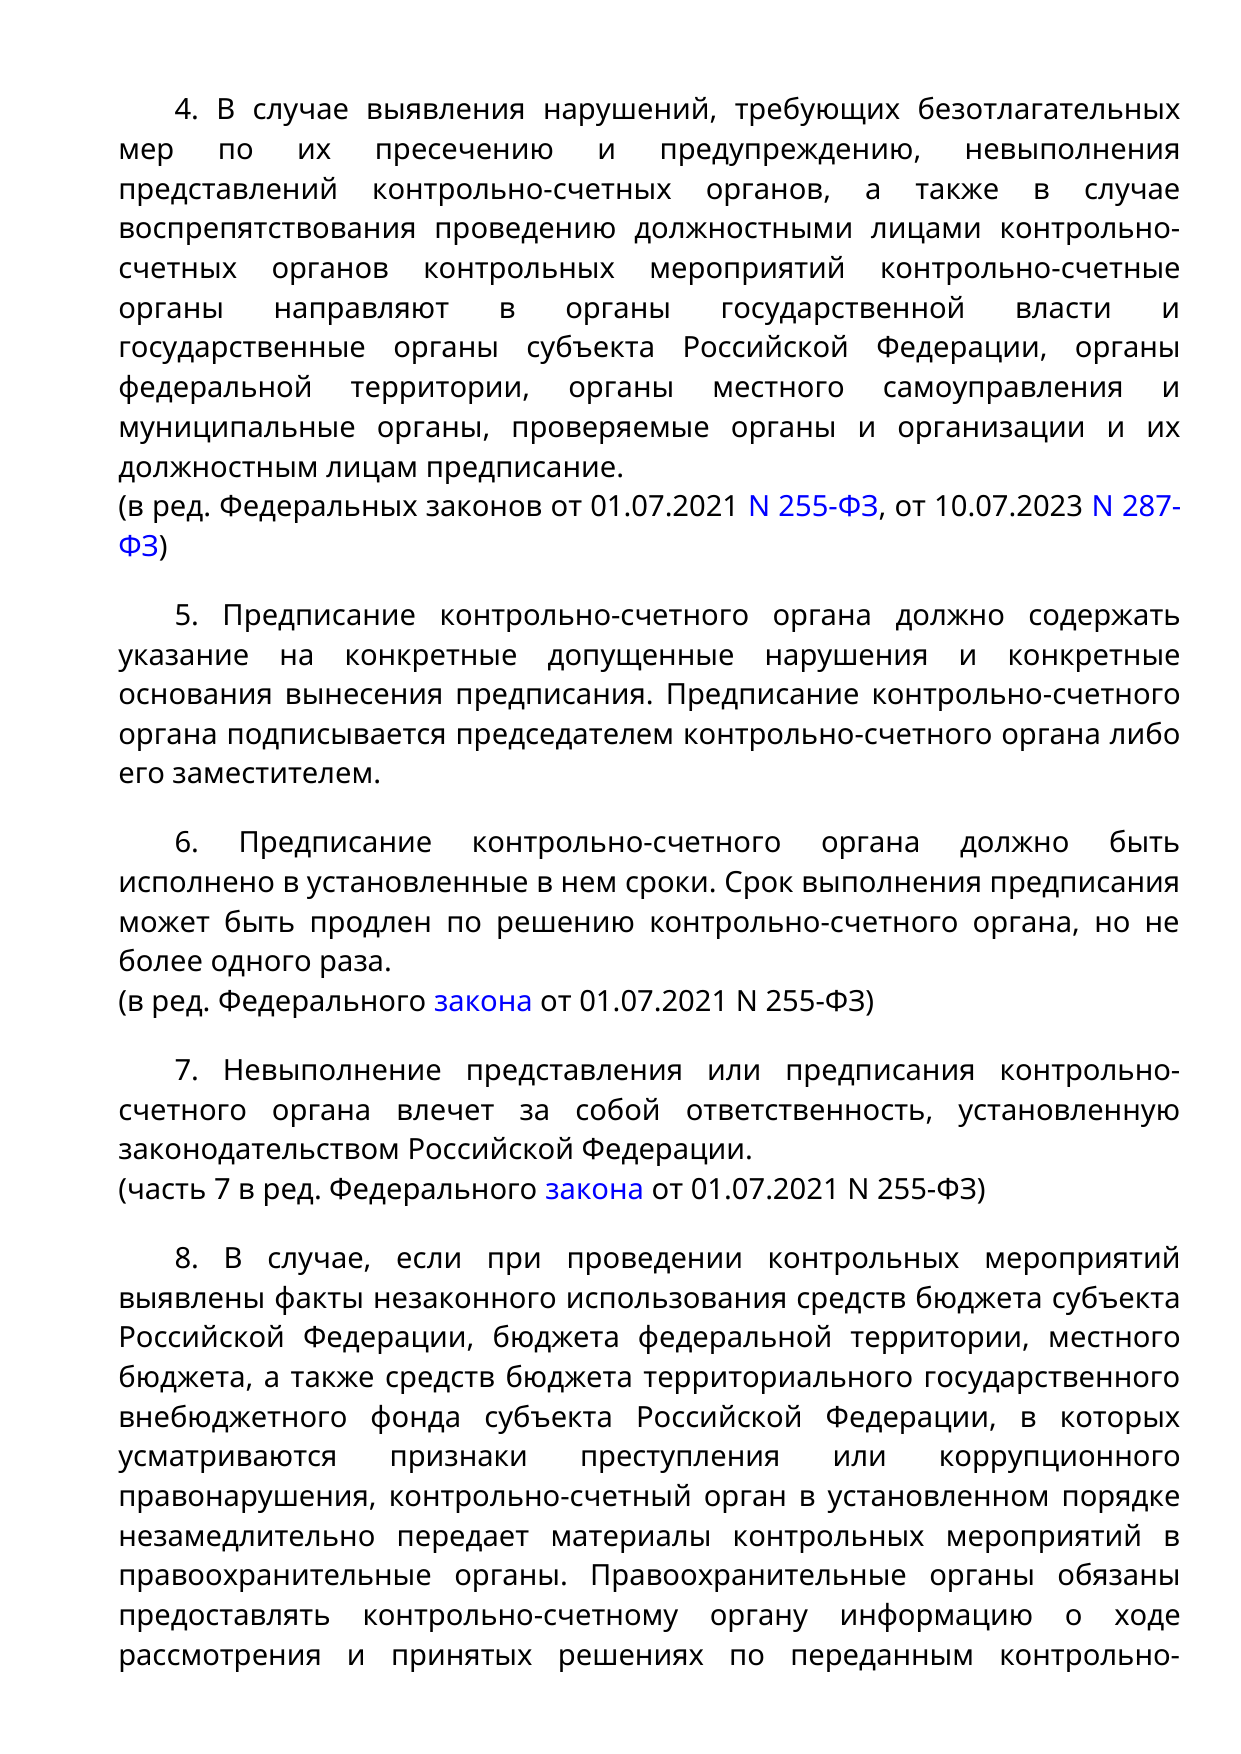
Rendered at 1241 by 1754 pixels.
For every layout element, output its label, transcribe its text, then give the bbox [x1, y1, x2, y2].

text 7. Невыполнение представления или предписания контрольно-счетного органа влечет за собой ответственность, установленную законодательством Российской Федерации. [118, 1049, 1181, 1168]
text (часть 7 в ред. Федерального закона от 01.07.2021 N 255-ФЗ) [118, 1168, 1181, 1208]
text 4. В случае выявления нарушений, требующих безотлагательных мер по их пресечению и предупреждению, невыполнения представлений контрольно-счетных органов, а также в случае воспрепятствования проведению должностными лицами контрольно-счетных органов контрольных мероприятий контрольно-счетные органы направляют в органы государственной власти и государственные органы субъекта Российской Федерации, органы федеральной территории, органы местного самоуправления и муниципальные органы, проверяемые органы и организации и их должностным лицам предписание. [118, 89, 1181, 486]
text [118, 1237, 1181, 1674]
text (в ред. Федеральных законов от 01.07.2021 N 255-ФЗ, от 10.07.2023 N 287-ФЗ) [118, 486, 1181, 565]
text 6. Предписание контрольно-счетного органа должно быть исполнено в установленные в нем сроки. Срок выполнения предписания может быть продлен по решению контрольно-счетного органа, но не более одного раза. [118, 822, 1181, 980]
text (в ред. Федерального закона от 01.07.2021 N 255-ФЗ) [118, 980, 1181, 1020]
text 5. Предписание контрольно-счетного органа должно содержать указание на конкретные допущенные нарушения и конкретные основания вынесения предписания. Предписание контрольно-счетного органа подписывается председателем контрольно-счетного органа либо его заместителем. [118, 594, 1181, 792]
